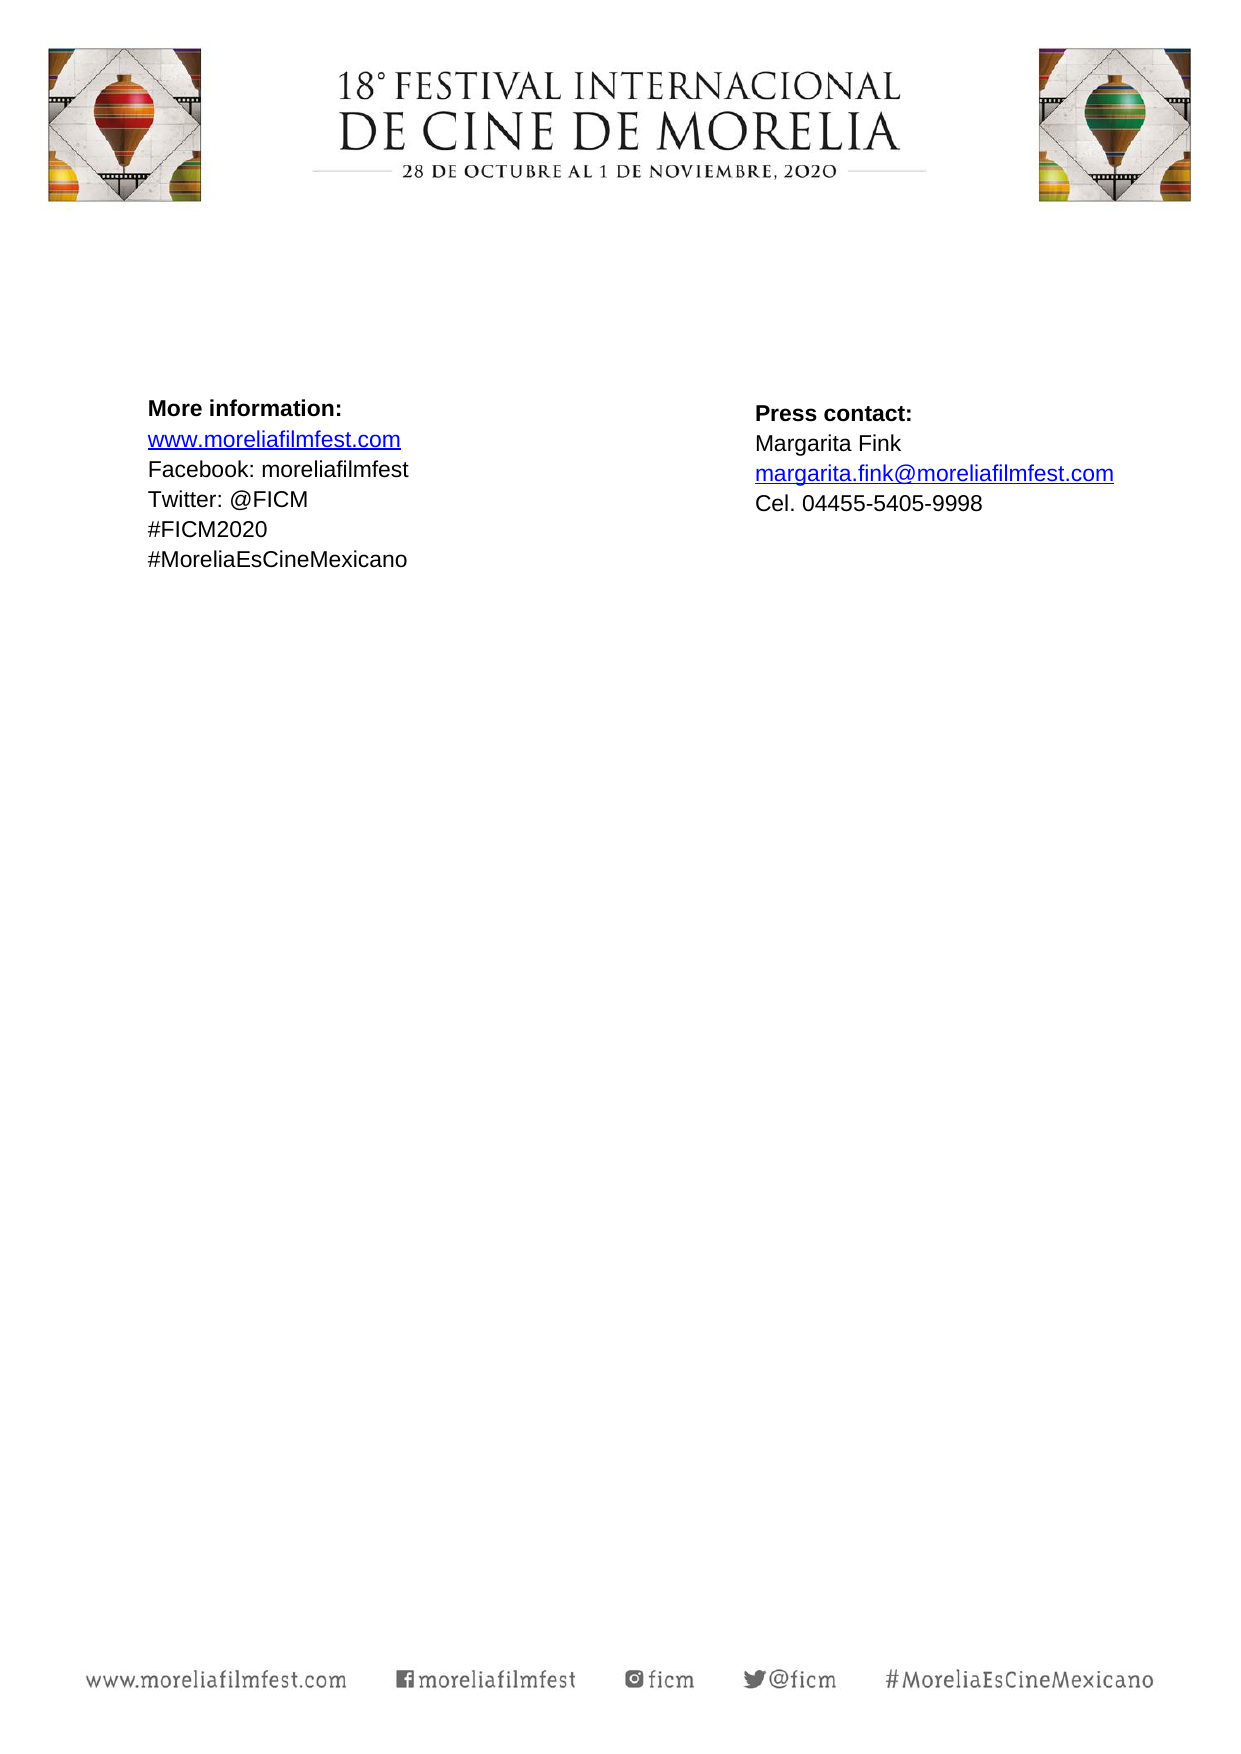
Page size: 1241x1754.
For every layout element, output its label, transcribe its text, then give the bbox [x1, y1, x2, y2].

text Twitter: @FICM [148, 486, 1092, 512]
text More information: [148, 395, 1092, 422]
picture [0, 1637, 1241, 1749]
picture [0, 0, 1241, 211]
text #MoreliaEsCineMexicano [148, 546, 1092, 573]
text #FICM2020 [148, 516, 1092, 542]
text www.moreliafilmfest.com [148, 426, 1092, 452]
text Facebook: moreliafilmfest [148, 456, 1092, 482]
